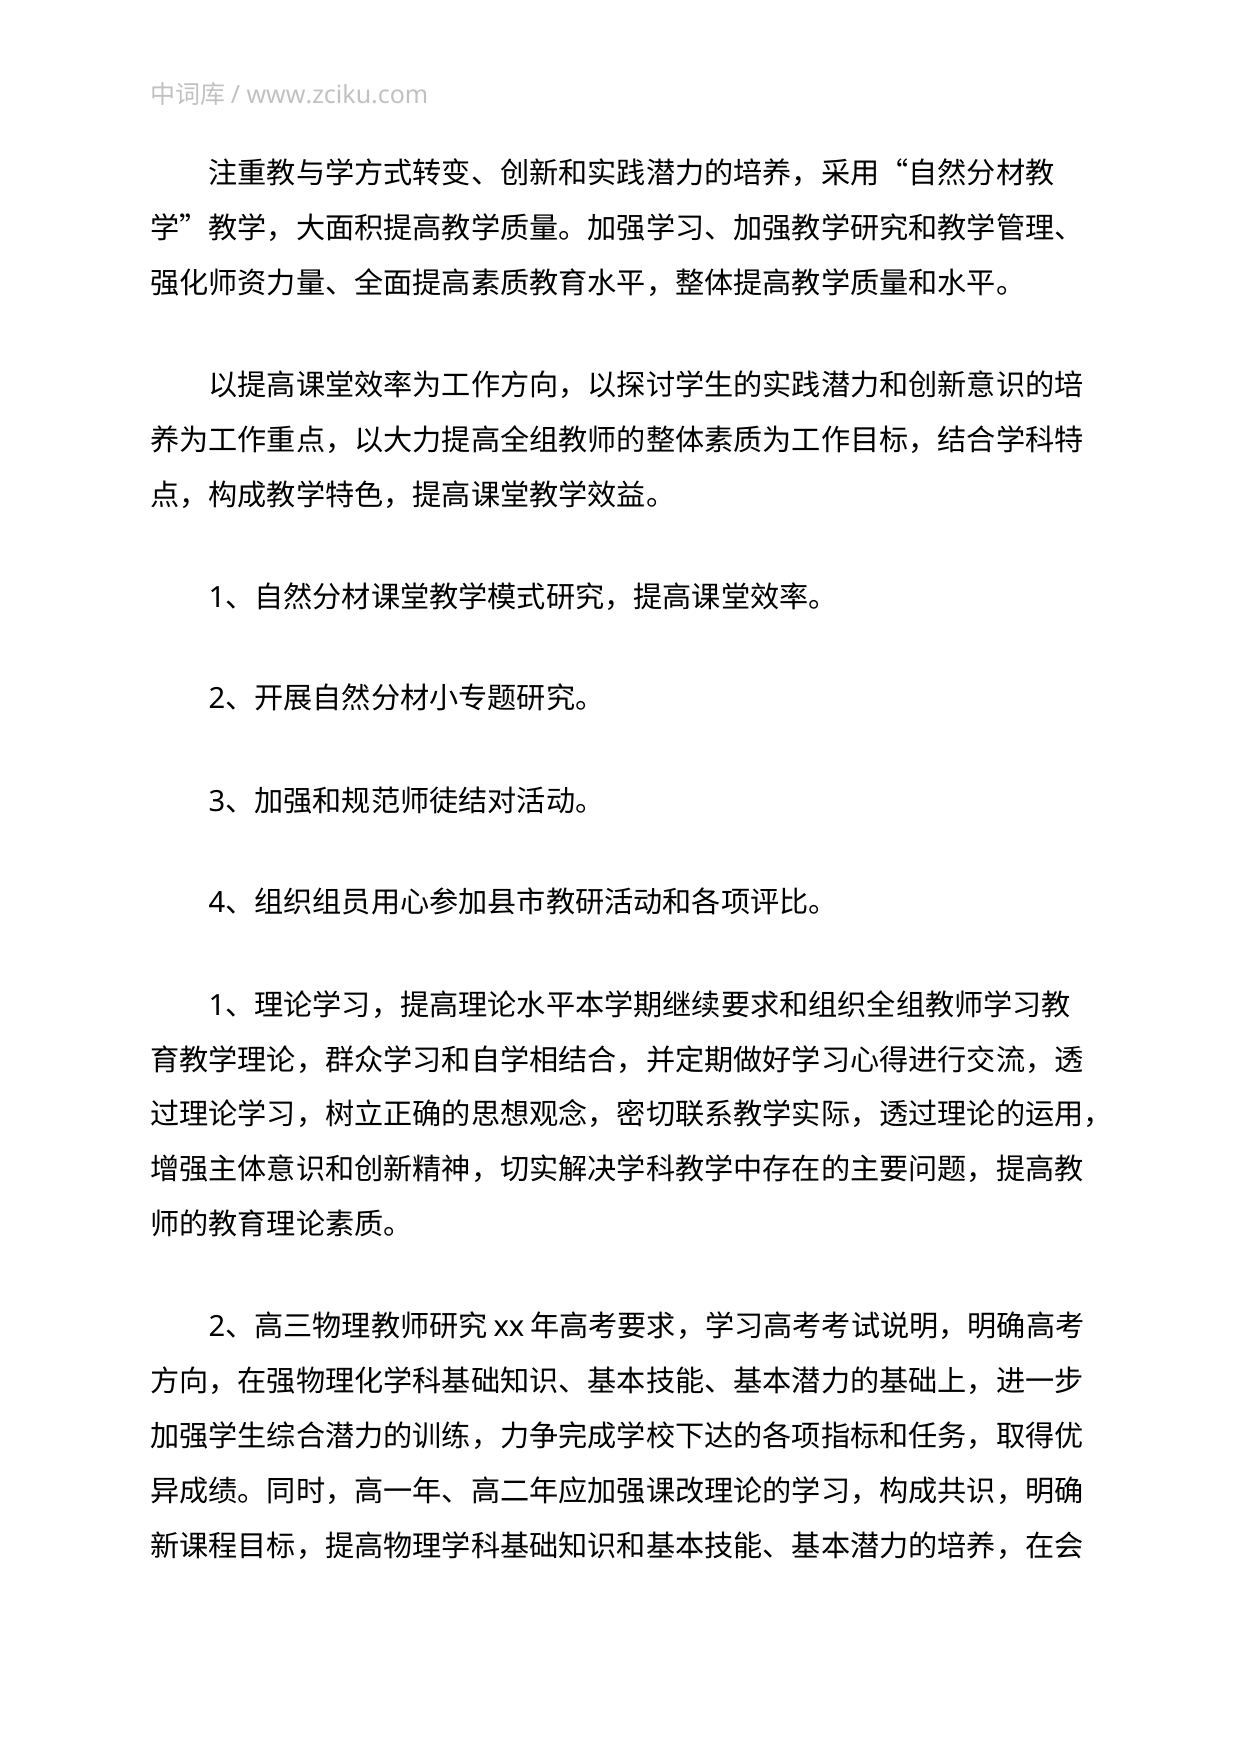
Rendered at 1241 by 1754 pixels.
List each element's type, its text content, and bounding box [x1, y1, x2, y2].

text 以提高课堂效率为工作方向，以探讨学生的实践潜力和创新意识的培养为工作重点，以大力提高全组教师的整体素质为工作目标，结合学科特点，构成教学特色，提高课堂教学效益。 [150, 362, 1090, 514]
text 1、自然分材课堂教学模式研究，提高课堂效率。 [150, 573, 1090, 616]
text 2、开展自然分材小专题研究。 [150, 675, 1090, 717]
text 4、组织组员用心参加县市教研活动和各项评比。 [150, 879, 1090, 921]
text 3、加强和规范师徒结对活动。 [150, 777, 1090, 819]
text 注重教与学方式转变、创新和实践潜力的培养，采用“自然分材教学”教学，大面积提高教学质量。加强学习、加强教学研究和教学管理、强化师资力量、全面提高素质教育水平，整体提高教学质量和水平。 [150, 150, 1090, 302]
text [150, 1302, 1090, 1564]
text 1、理论学习，提高理论水平本学期继续要求和组织全组教师学习教育教学理论，群众学习和自学相结合，并定期做好学习心得进行交流，透过理论学习，树立正确的思想观念，密切联系教学实际，透过理论的运用，增强主体意识和创新精神，切实解决学科教学中存在的主要问题，提高教师的教育理论素质。 [150, 981, 1090, 1243]
